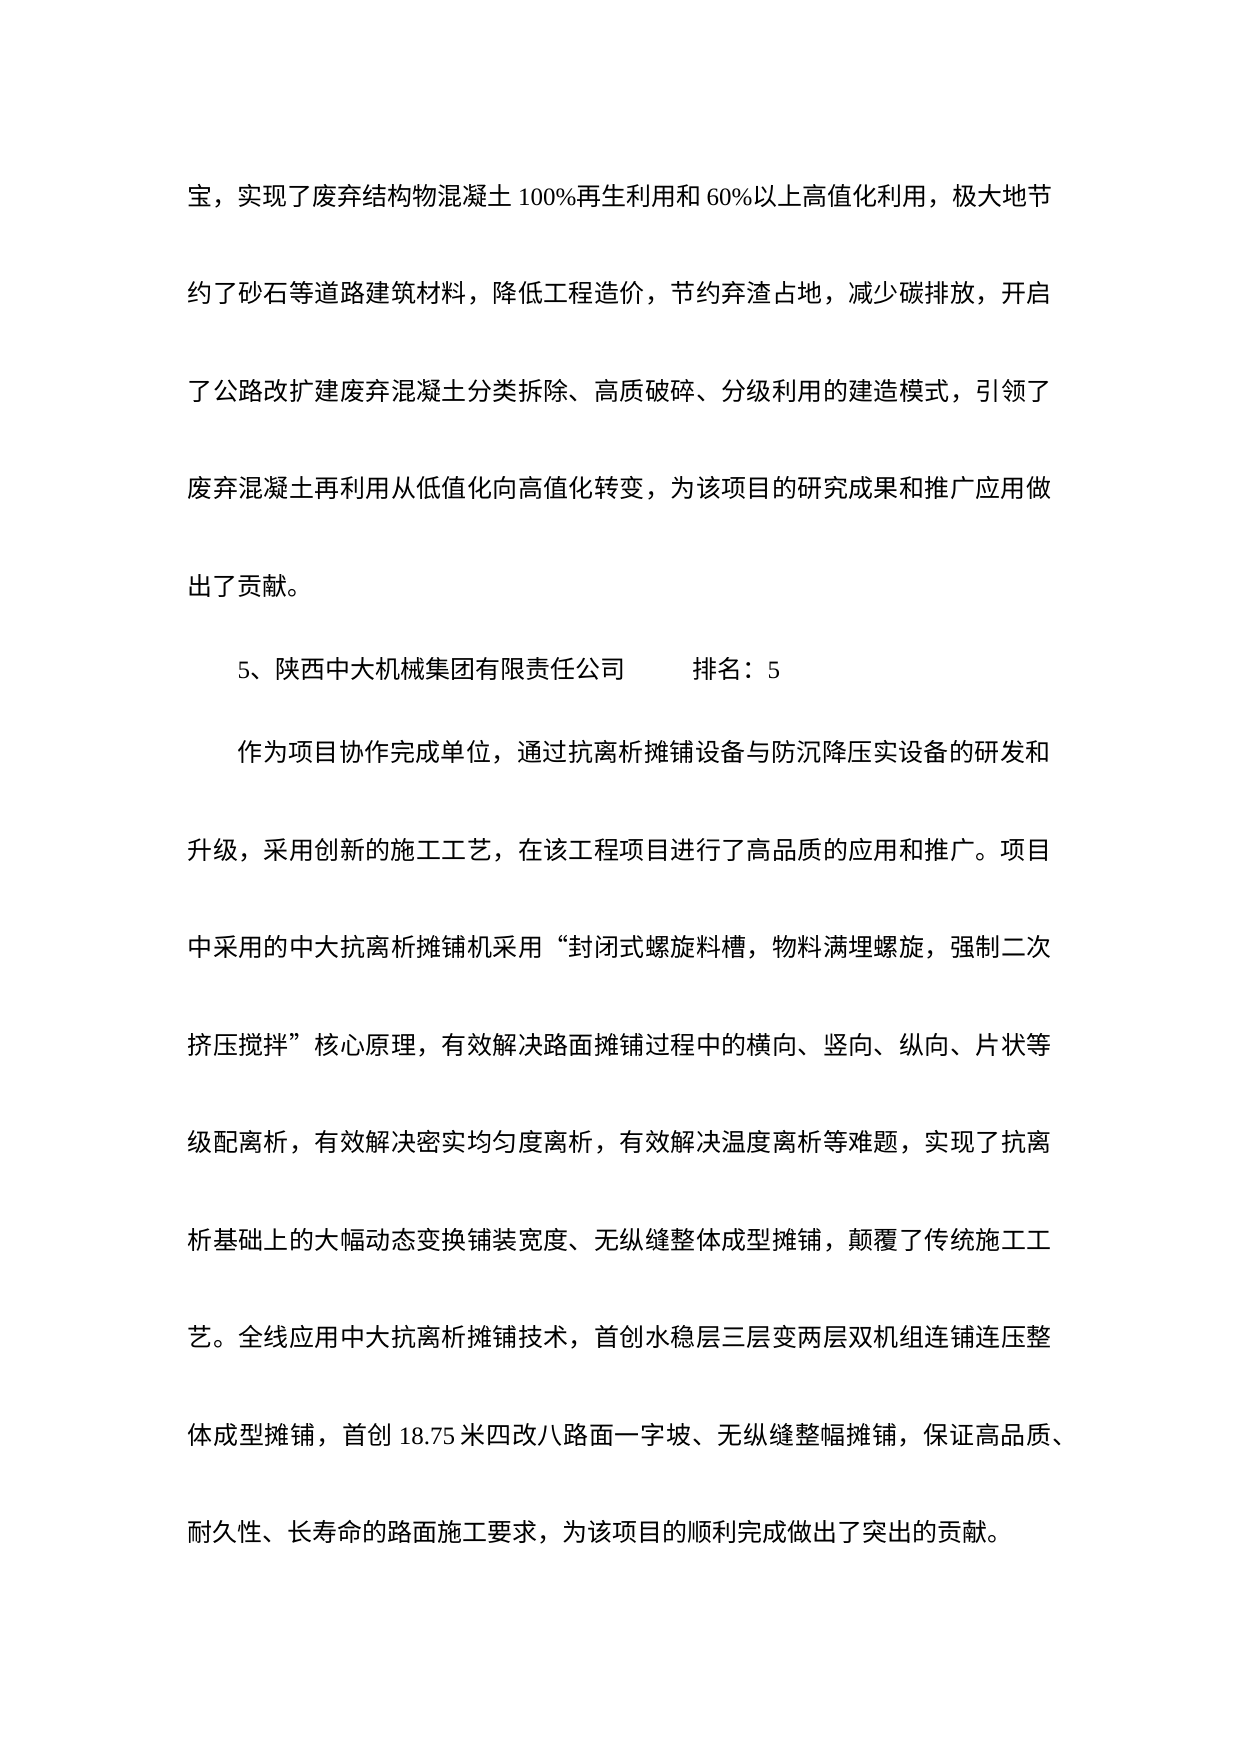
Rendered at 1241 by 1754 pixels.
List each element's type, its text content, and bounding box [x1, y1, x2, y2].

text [187, 162, 1053, 617]
text 作为项目协作完成单位，通过抗离析摊铺设备与防沉降压实设备的研发和升级，采用创新的施工工艺，在该工程项目进行了高品质的应用和推广。项目中采用的中大抗离析摊铺机采用“封闭式螺旋料槽，物料满埋螺旋，强制二次挤压搅拌”核心原理，有效解决路面摊铺过程中的横向、竖向、纵向、片状等级配离析，有效解决密实均匀度离析，有效解决温度离析等难题，实现了抗离析基础上的大幅动态变换铺装宽度、无纵缝整体成型摊铺，颠覆了传统施工工艺。全线应用中大抗离析摊铺技术，首创水稳层三层变两层双机组连铺连压整体成型摊铺，首创18.75米四改八路面一字坡、无纵缝整幅摊铺，保证高品质、耐久性、长寿命的路面施工要求，为该项目的顺利完成做出了突出的贡献。 [187, 718, 1053, 1563]
text 5、陕西中大机械集团有限责任公司 排名：5 [187, 635, 1053, 700]
